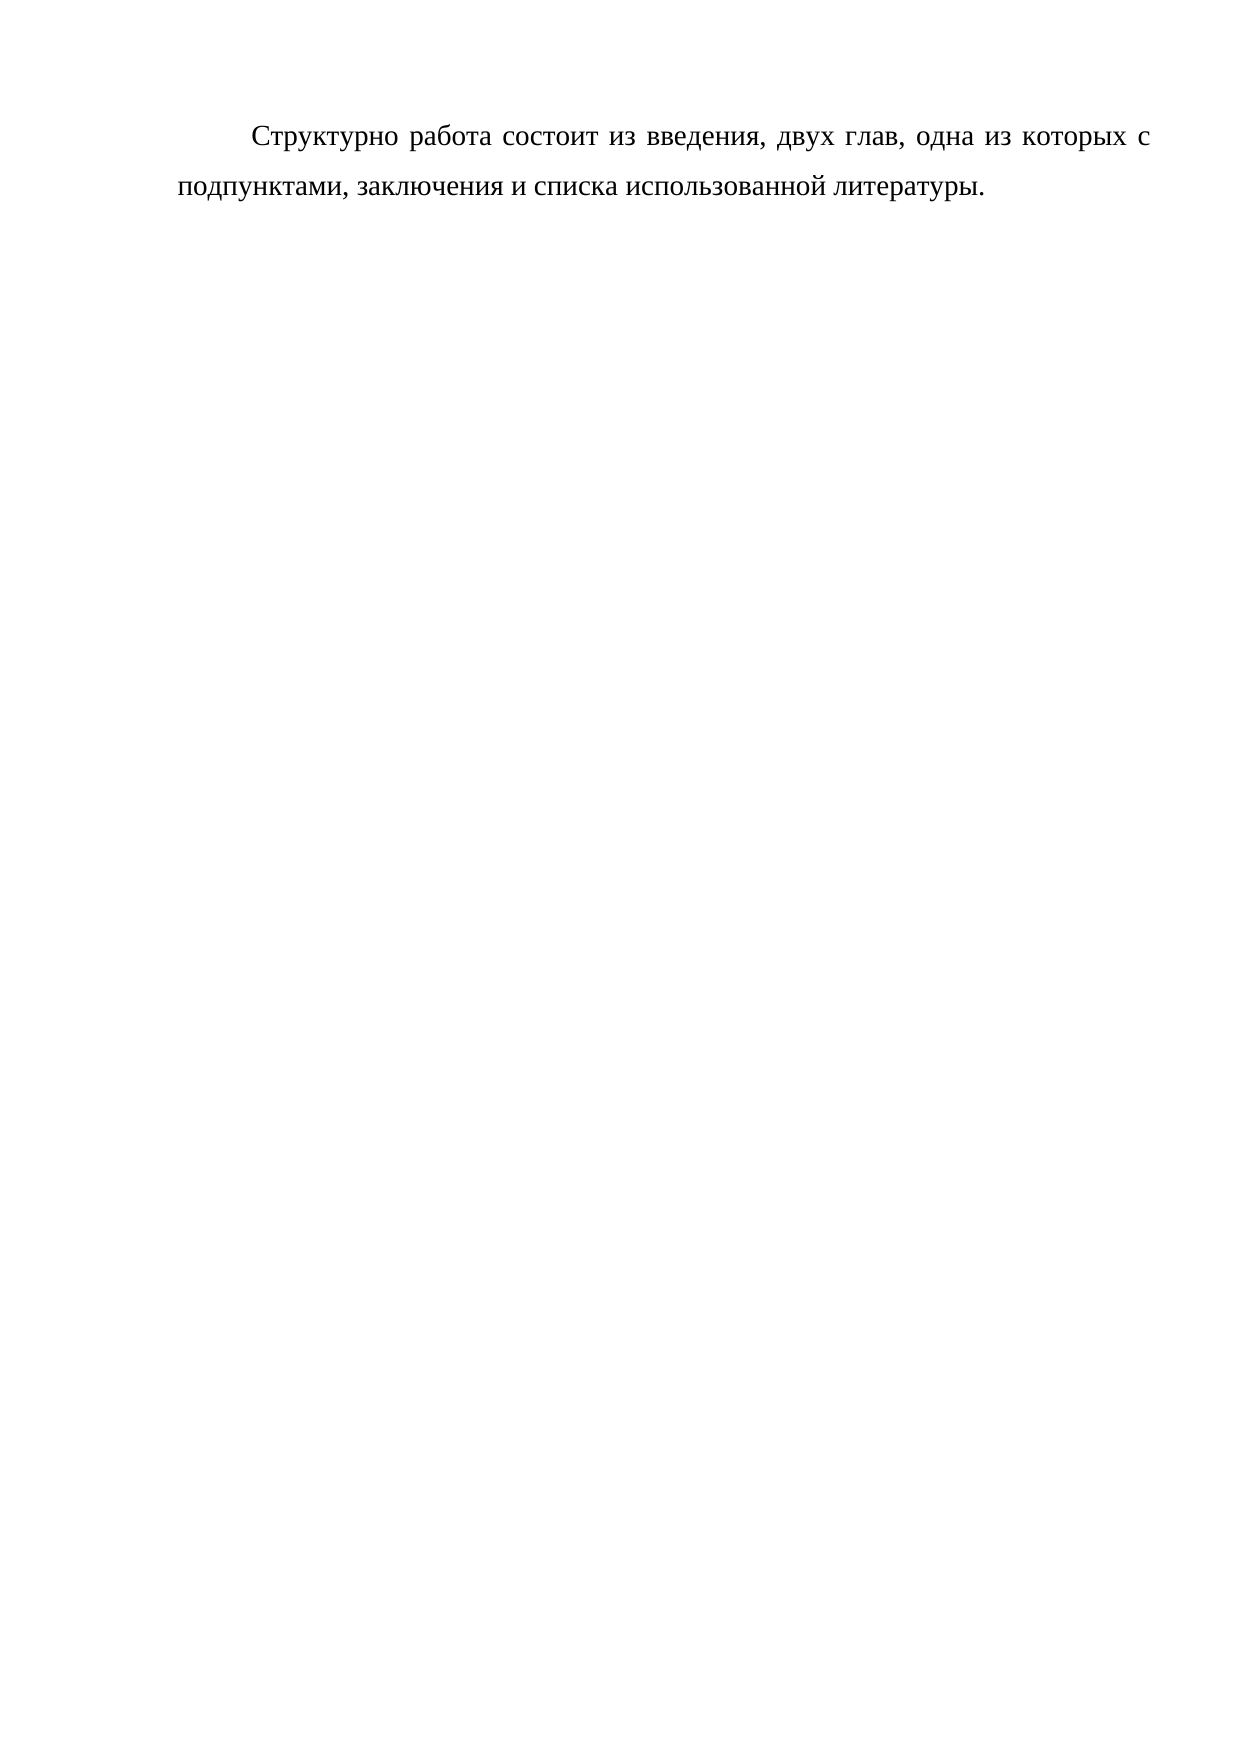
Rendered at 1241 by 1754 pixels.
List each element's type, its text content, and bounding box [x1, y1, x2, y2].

text Структурно работа состоит из введения, двух глав, одна из которых с подпунктами, заключения и списка использованной литературы. [177, 118, 1152, 202]
